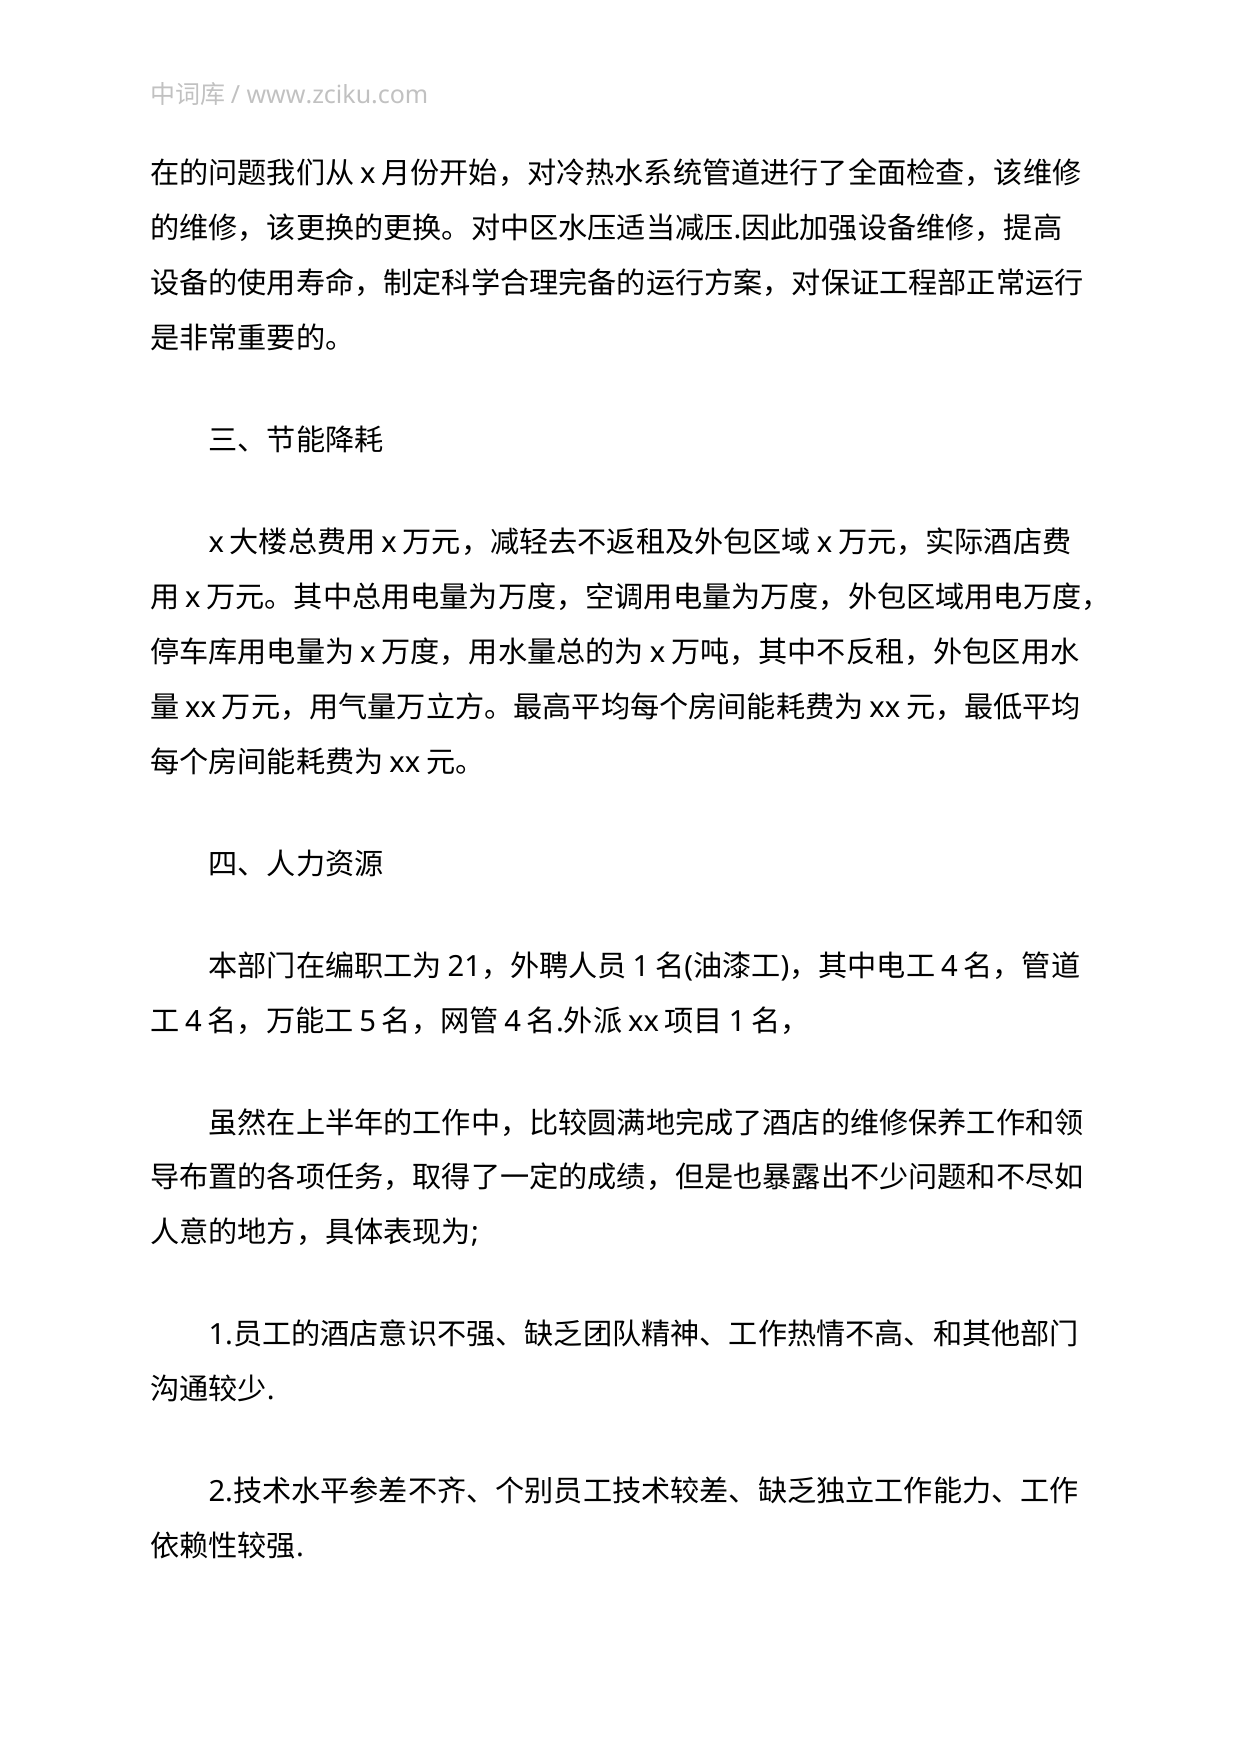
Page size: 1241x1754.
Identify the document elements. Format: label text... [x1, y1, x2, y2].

text 2.技术水平参差不齐、个别员工技术较差、缺乏独立工作能力、工作依赖性较强. [150, 1468, 1090, 1565]
text 三、节能降耗 [150, 417, 1090, 459]
text 本部门在编职工为21，外聘人员1名(油漆工)，其中电工4名，管道工4名，万能工5名，网管4名.外派xx项目1名， [150, 942, 1090, 1039]
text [150, 150, 1090, 357]
text 虽然在上半年的工作中，比较圆满地完成了酒店的维修保养工作和领导布置的各项任务，取得了一定的成绩，但是也暴露出不少问题和不尽如人意的地方，具体表现为; [150, 1099, 1090, 1251]
text 1.员工的酒店意识不强、缺乏团队精神、工作热情不高、和其他部门沟通较少. [150, 1311, 1090, 1408]
text 四、人力资源 [150, 840, 1090, 883]
text x大楼总费用x万元，减轻去不返租及外包区域x万元，实际酒店费用x万元。其中总用电量为万度，空调用电量为万度，外包区域用电万度，停车库用电量为x万度，用水量总的为x万吨，其中不反租，外包区用水量xx万元，用气量万立方。最高平均每个房间能耗费为xx元，最低平均每个房间能耗费为xx元。 [150, 518, 1090, 781]
